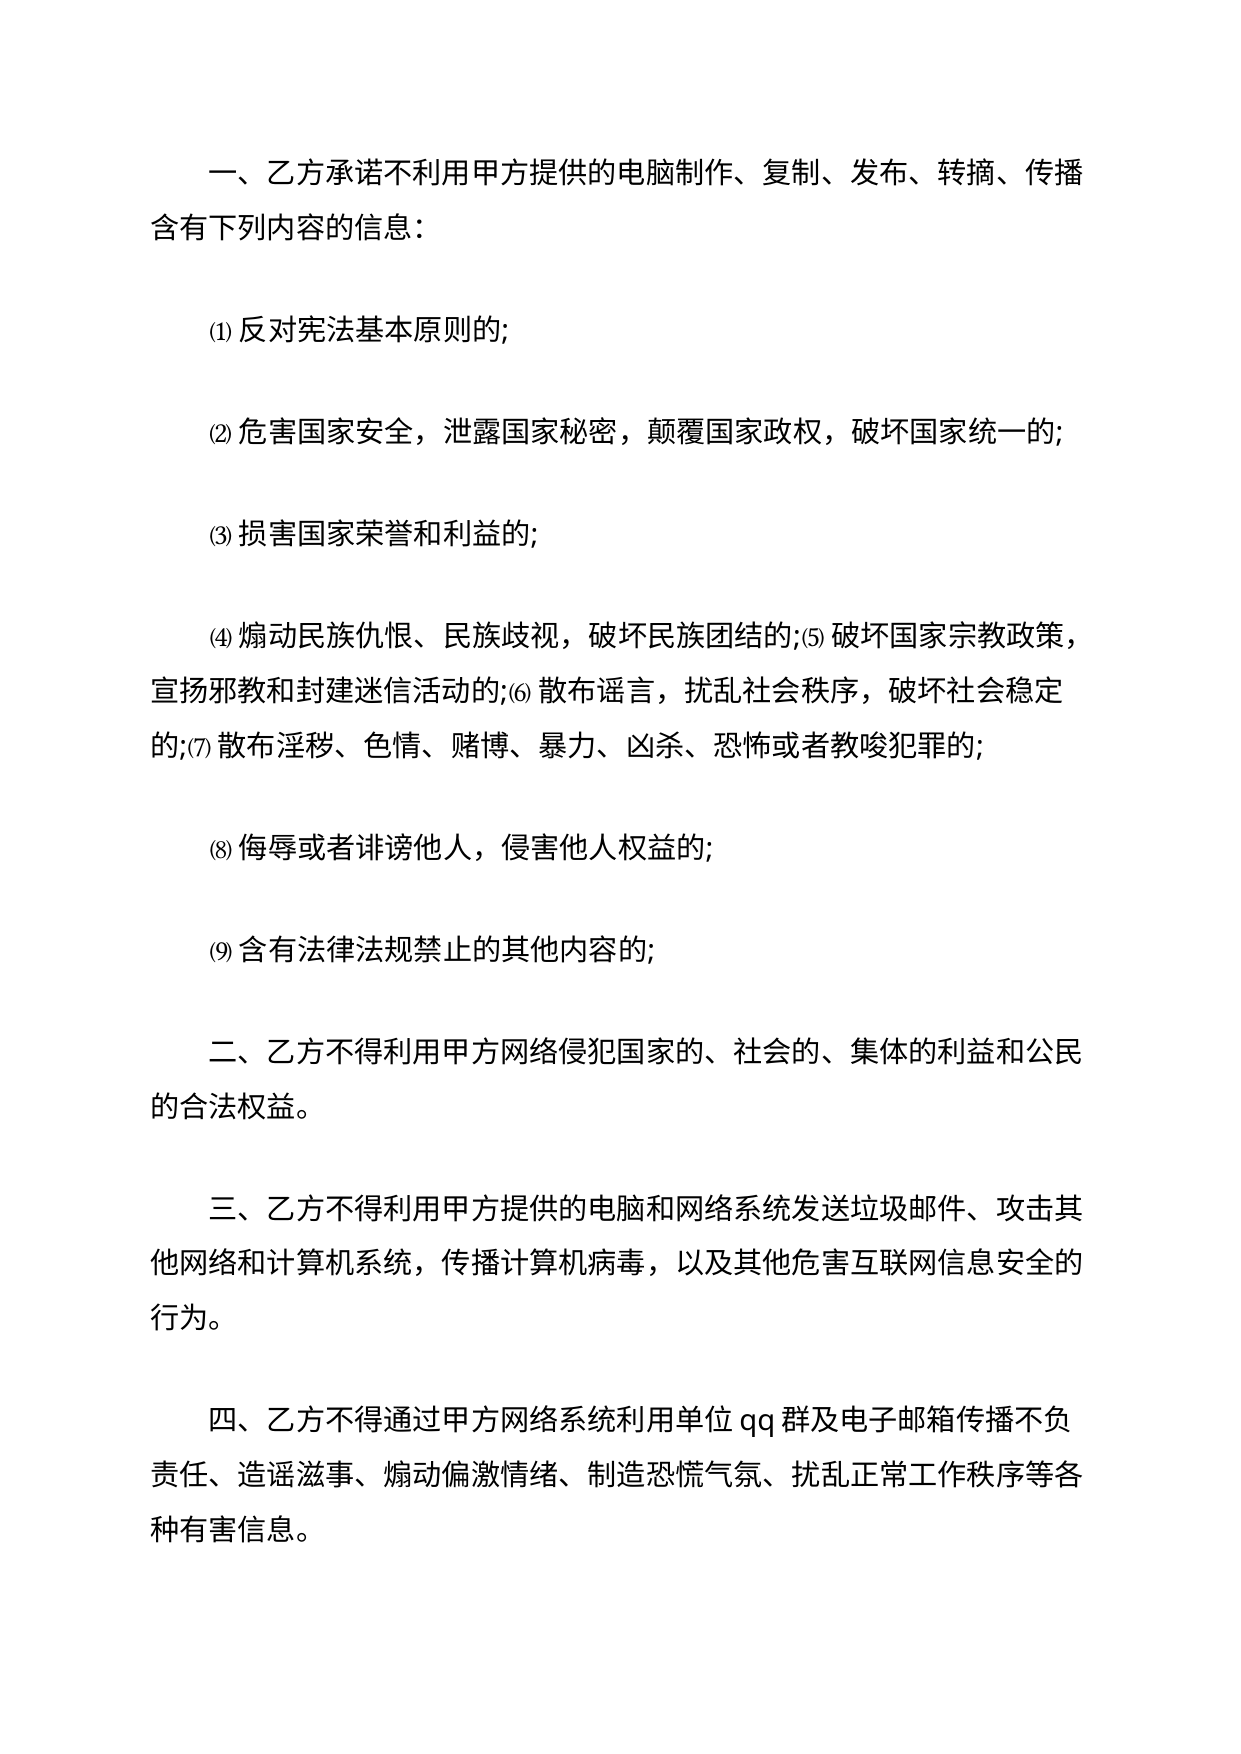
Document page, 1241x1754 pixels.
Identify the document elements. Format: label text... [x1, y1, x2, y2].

text 二、乙方不得利用甲方网络侵犯国家的、社会的、集体的利益和公民的合法权益。 [150, 1028, 1090, 1126]
text 一、乙方承诺不利用甲方提供的电脑制作、复制、发布、转摘、传播含有下列内容的信息： [150, 150, 1090, 247]
text ⑼含有法律法规禁止的其他内容的; [150, 927, 1090, 969]
text ⑵危害国家安全，泄露国家秘密，颠覆国家政权，破坏国家统一的; [150, 409, 1090, 451]
text ⑴反对宪法基本原则的; [150, 307, 1090, 349]
text ⑻侮辱或者诽谤他人，侵害他人权益的; [150, 824, 1090, 867]
text 四、乙方不得通过甲方网络系统利用单位qq群及电子邮箱传播不负责任、造谣滋事、煽动偏激情绪、制造恐慌气氛、扰乱正常工作秩序等各种有害信息。 [150, 1397, 1090, 1549]
text 三、乙方不得利用甲方提供的电脑和网络系统发送垃圾邮件、攻击其他网络和计算机系统，传播计算机病毒，以及其他危害互联网信息安全的行为。 [150, 1185, 1090, 1337]
text ⑷煽动民族仇恨、民族歧视，破坏民族团结的;⑸破坏国家宗教政策，宣扬邪教和封建迷信活动的;⑹散布谣言，扰乱社会秩序，破坏社会稳定的;⑺散布淫秽、色情、赌博、暴力、凶杀、恐怖或者教唆犯罪的; [150, 613, 1090, 765]
text ⑶损害国家荣誉和利益的; [150, 511, 1090, 553]
